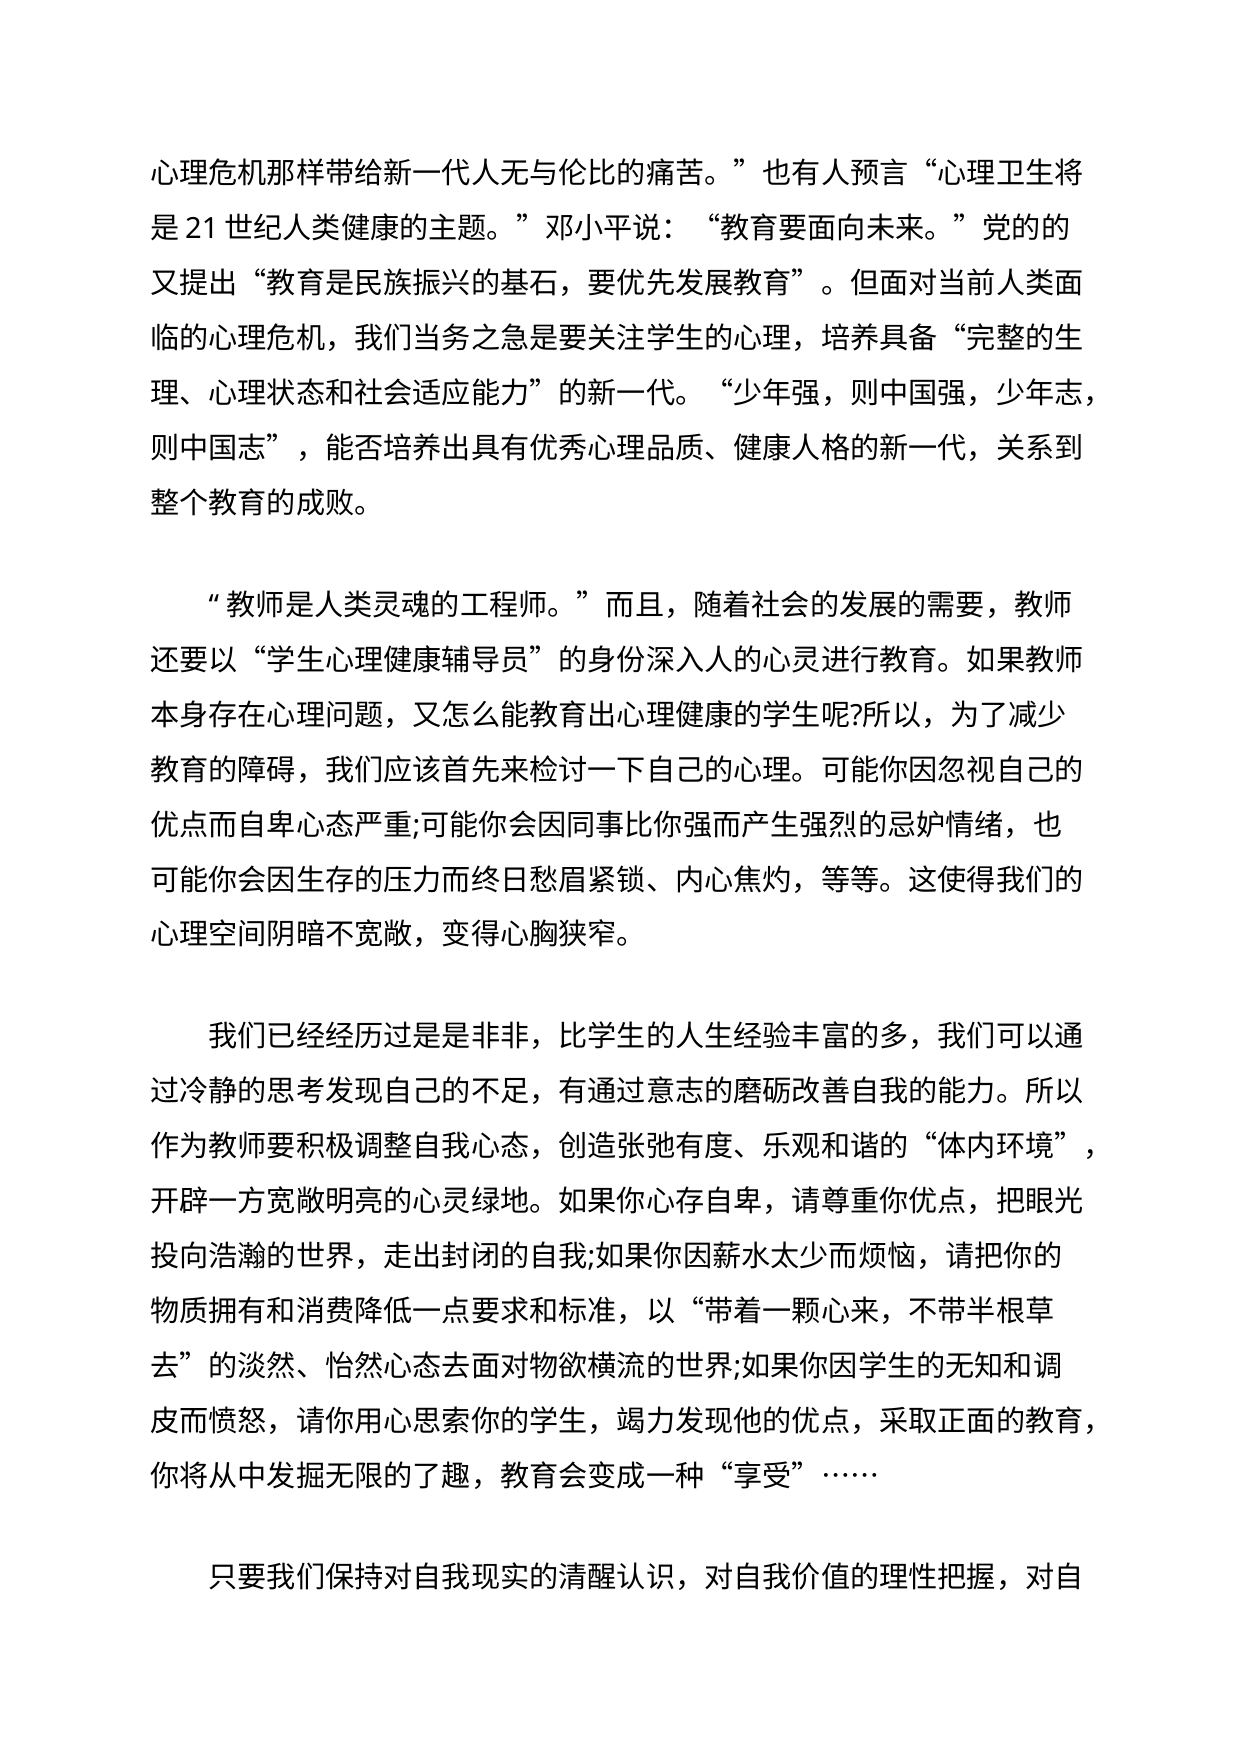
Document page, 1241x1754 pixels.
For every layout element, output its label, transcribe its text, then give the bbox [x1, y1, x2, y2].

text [150, 150, 1090, 522]
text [150, 1554, 1090, 1596]
text “ 教师是人类灵魂的工程师。”而且，随着社会的发展的需要，教师还要以“学生心理健康辅导员”的身份深入人的心灵进行教育。如果教师本身存在心理问题，又怎么能教育出心理健康的学生呢?所以，为了减少教育的障碍，我们应该首先来检讨一下自己的心理。可能你因忽视自己的优点而自卑心态严重;可能你会因同事比你强而产生强烈的忌妒情绪，也可能你会因生存的压力而终日愁眉紧锁、内心焦灼，等等。这使得我们的心理空间阴暗不宽敞，变得心胸狭窄。 [150, 581, 1090, 953]
text 我们已经经历过是是非非，比学生的人生经验丰富的多，我们可以通过冷静的思考发现自己的不足，有通过意志的磨砺改善自我的能力。所以作为教师要积极调整自我心态，创造张弛有度、乐观和谐的“体内环境”，开辟一方宽敞明亮的心灵绿地。如果你心存自卑，请尊重你优点，把眼光投向浩瀚的世界，走出封闭的自我;如果你因薪水太少而烦恼，请把你的物质拥有和消费降低一点要求和标准，以“带着一颗心来，不带半根草去”的淡然、怡然心态去面对物欲横流的世界;如果你因学生的无知和调皮而愤怒，请你用心思索你的学生，竭力发现他的优点，采取正面的教育，你将从中发掘无限的了趣，教育会变成一种“享受”…… [150, 1013, 1090, 1494]
